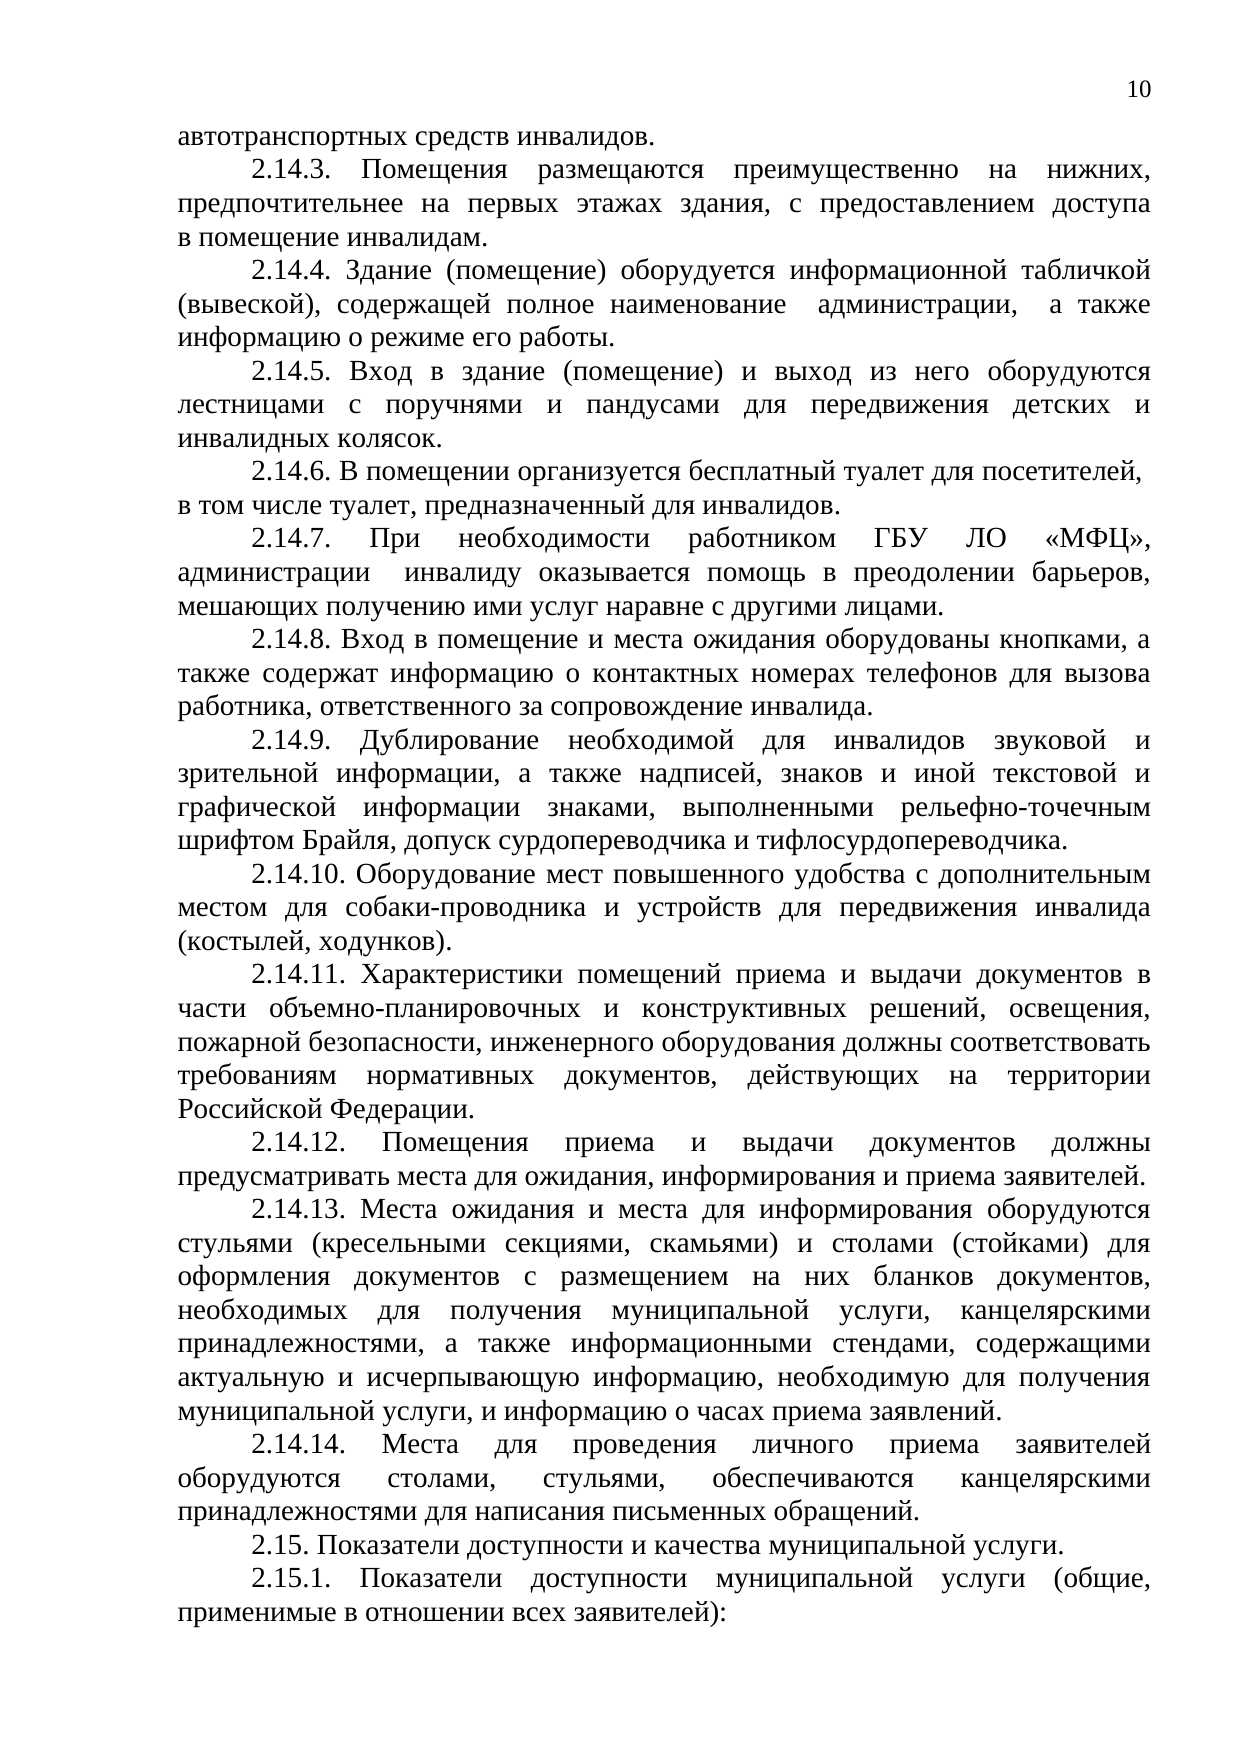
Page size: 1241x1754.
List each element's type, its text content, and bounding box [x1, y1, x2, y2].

text 2.14.6. В помещении организуется бесплатный туалет для посетителей, в том числе туалет, предназначенный для инвалидов. [177, 453, 1152, 521]
text 2.14.3. Помещения размещаются преимущественно на нижних, предпочтительнее на первых этажах здания, с предоставлением доступа в помещение инвалидам. [177, 152, 1152, 252]
text 2.14.14. Места для проведения личного приема заявителей оборудуются столами, стульями, обеспечиваются канцелярскими принадлежностями для написания письменных обращений. [177, 1426, 1152, 1527]
text 2.14.5. Вход в здание (помещение) и выход из него оборудуются лестницами с поручнями и пандусами для передвижения детских и инвалидных колясок. [177, 353, 1152, 453]
text 2.14.13. Места ожидания и места для информирования оборудуются стульями (кресельными секциями, скамьями) и столами (стойками) для оформления документов с размещением на них бланков документов, необходимых для получения муниципальной услуги, канцелярскими принадлежностями, а также информационными стендами, содержащими актуальную и исчерпывающую информацию, необходимую для получения муниципальной услуги, и информацию о часах приема заявлений. [177, 1191, 1152, 1426]
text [177, 118, 1152, 152]
text 2.15. Показатели доступности и качества муниципальной услуги. [177, 1527, 1152, 1560]
text 2.14.9. Дублирование необходимой для инвалидов звуковой и зрительной информации, а также надписей, знаков и иной текстовой и графической информации знаками, выполненными рельефно-точечным шрифтом Брайля, допуск сурдопереводчика и тифлосурдопереводчика. [177, 722, 1152, 856]
text 2.14.4. Здание (помещение) оборудуется информационной табличкой (вывеской), содержащей полное наименование администрации, а также информацию о режиме его работы. [177, 252, 1152, 353]
text 2.14.11. Характеристики помещений приема и выдачи документов в части объемно-планировочных и конструктивных решений, освещения, пожарной безопасности, инженерного оборудования должны соответствовать требованиям нормативных документов, действующих на территории Российской Федерации. [177, 957, 1152, 1124]
text 2.14.12. Помещения приема и выдачи документов должны предусматривать места для ожидания, информирования и приема заявителей. [177, 1124, 1152, 1191]
text 2.14.7. При необходимости работником ГБУ ЛО «МФЦ», администрации инвалиду оказывается помощь в преодолении барьеров, мешающих получению ими услуг наравне с другими лицами. [177, 521, 1152, 621]
text 2.15.1. Показатели доступности муниципальной услуги (общие, применимые в отношении всех заявителей): [177, 1560, 1152, 1627]
text 2.14.10. Оборудование мест повышенного удобства с дополнительным местом для собаки-проводника и устройств для передвижения инвалида (костылей, ходунков). [177, 856, 1152, 957]
text 2.14.8. Вход в помещение и места ожидания оборудованы кнопками, а также содержат информацию о контактных номерах телефонов для вызова работника, ответственного за сопровождение инвалида. [177, 621, 1152, 722]
